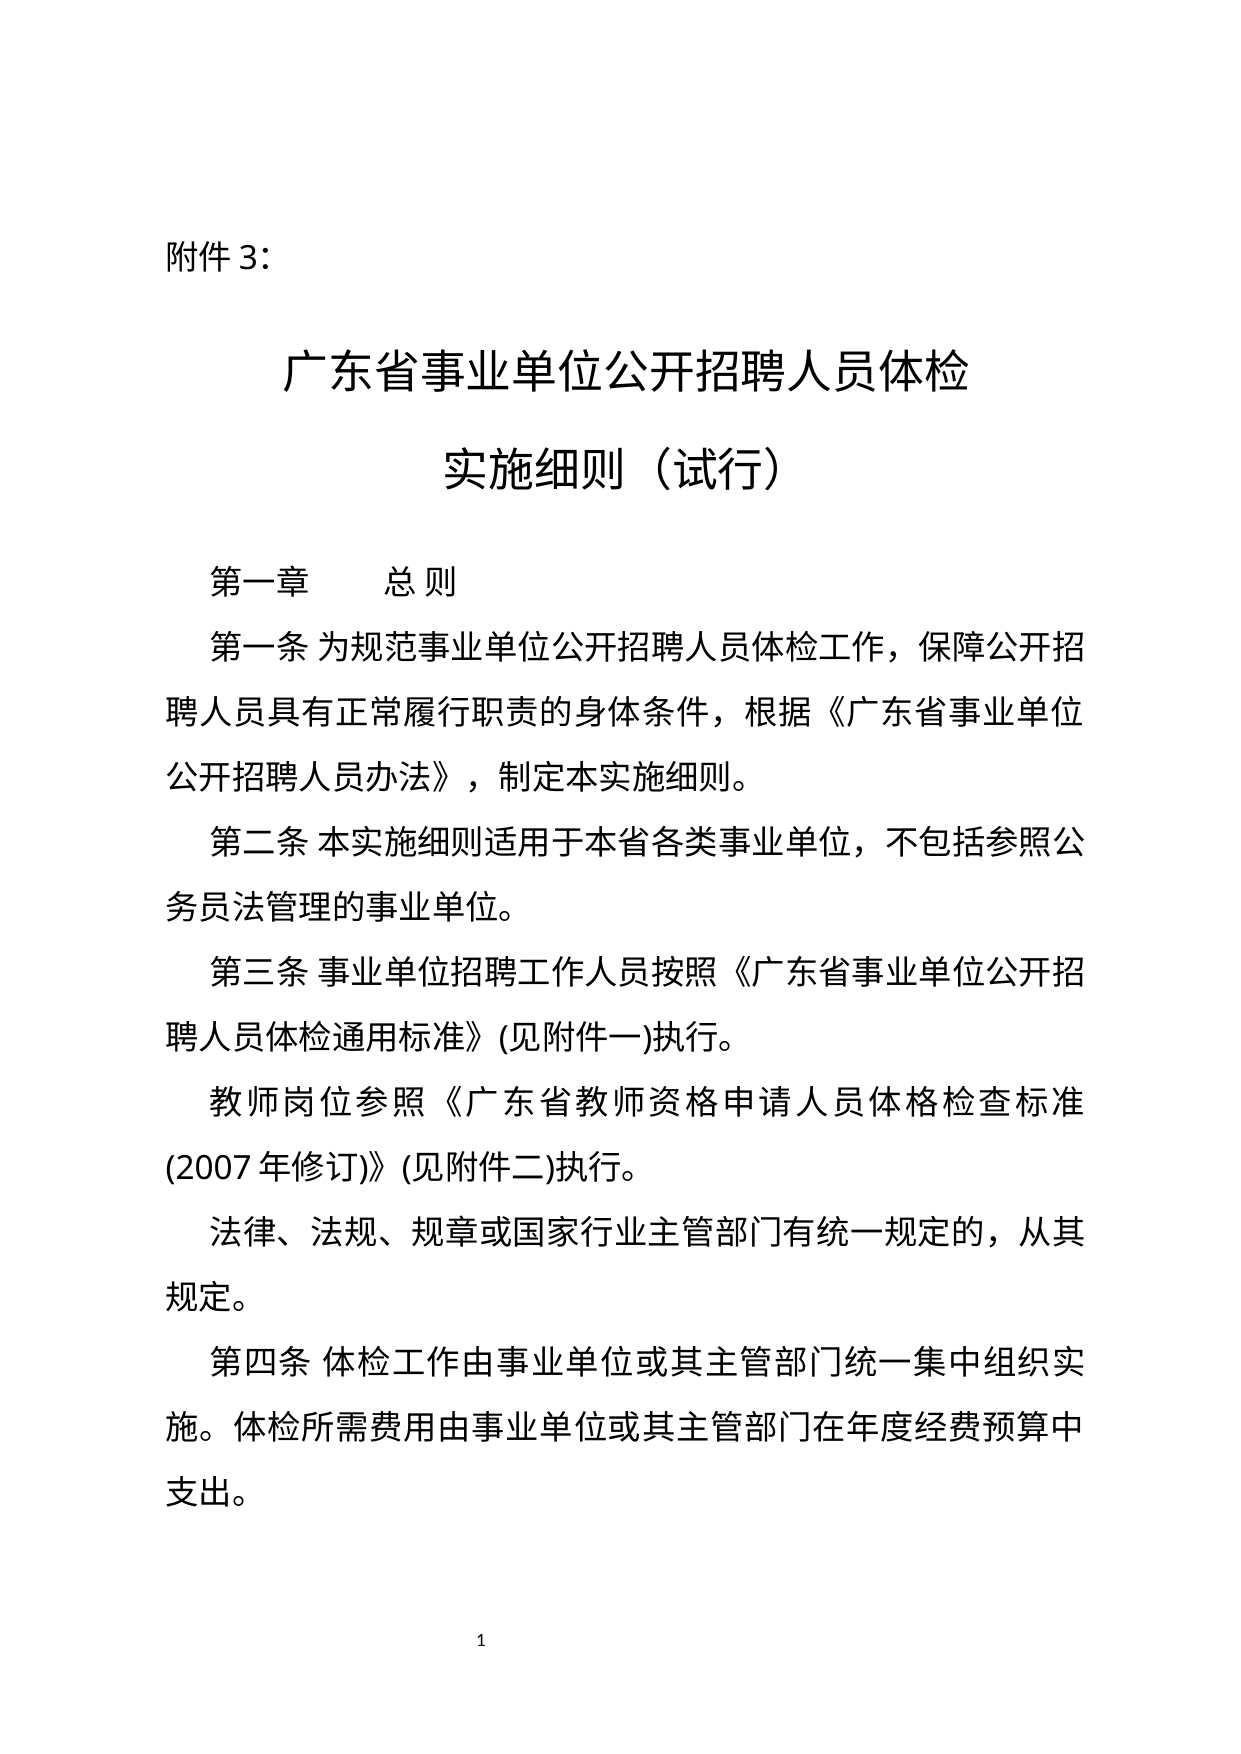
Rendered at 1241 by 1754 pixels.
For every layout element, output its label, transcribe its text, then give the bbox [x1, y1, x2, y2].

text 第四条 体检工作由事业单位或其主管部门统一集中组织实施。体检所需费用由事业单位或其主管部门在年度经费预算中支出。 [165, 1327, 1087, 1401]
subtitle 广东省事业单位公开招聘人员体检 [165, 320, 1087, 417]
text 第一条 为规范事业单位公开招聘人员体检工作，保障公开招聘人员具有正常履行职责的身体条件，根据《广东省事业单位公开招聘人员办法》，制定本实施细则。 [165, 734, 1087, 807]
subtitle 附件3： [165, 222, 1087, 287]
text 法律、法规、规章或国家行业主管部门有统一规定的，从其规定。 [165, 1197, 1087, 1327]
subtitle 实施细则（试行） [165, 417, 1087, 515]
text 第一章 总 则 [165, 547, 1087, 612]
text 第二条 本实施细则适用于本省各类事业单位，不包括参照公务员法管理的事业单位。 [165, 807, 1087, 937]
text 第一条 为规范事业单位公开招聘人员体检工作，保障公开招聘人员具有正常履行职责的身体条件，根据《广东省事业单位公开招聘人员办法》，制定本实施细则。 [165, 612, 1087, 686]
text 第四条 体检工作由事业单位或其主管部门统一集中组织实施。体检所需费用由事业单位或其主管部门在年度经费预算中支出。 [165, 1449, 1087, 1522]
text 第三条 事业单位招聘工作人员按照《广东省事业单位公开招聘人员体检通用标准》(见附件一)执行。 [165, 937, 1087, 1067]
text 教师岗位参照《广东省教师资格申请人员体格检查标准(2007年修订)》(见附件二)执行。 [165, 1067, 1087, 1197]
